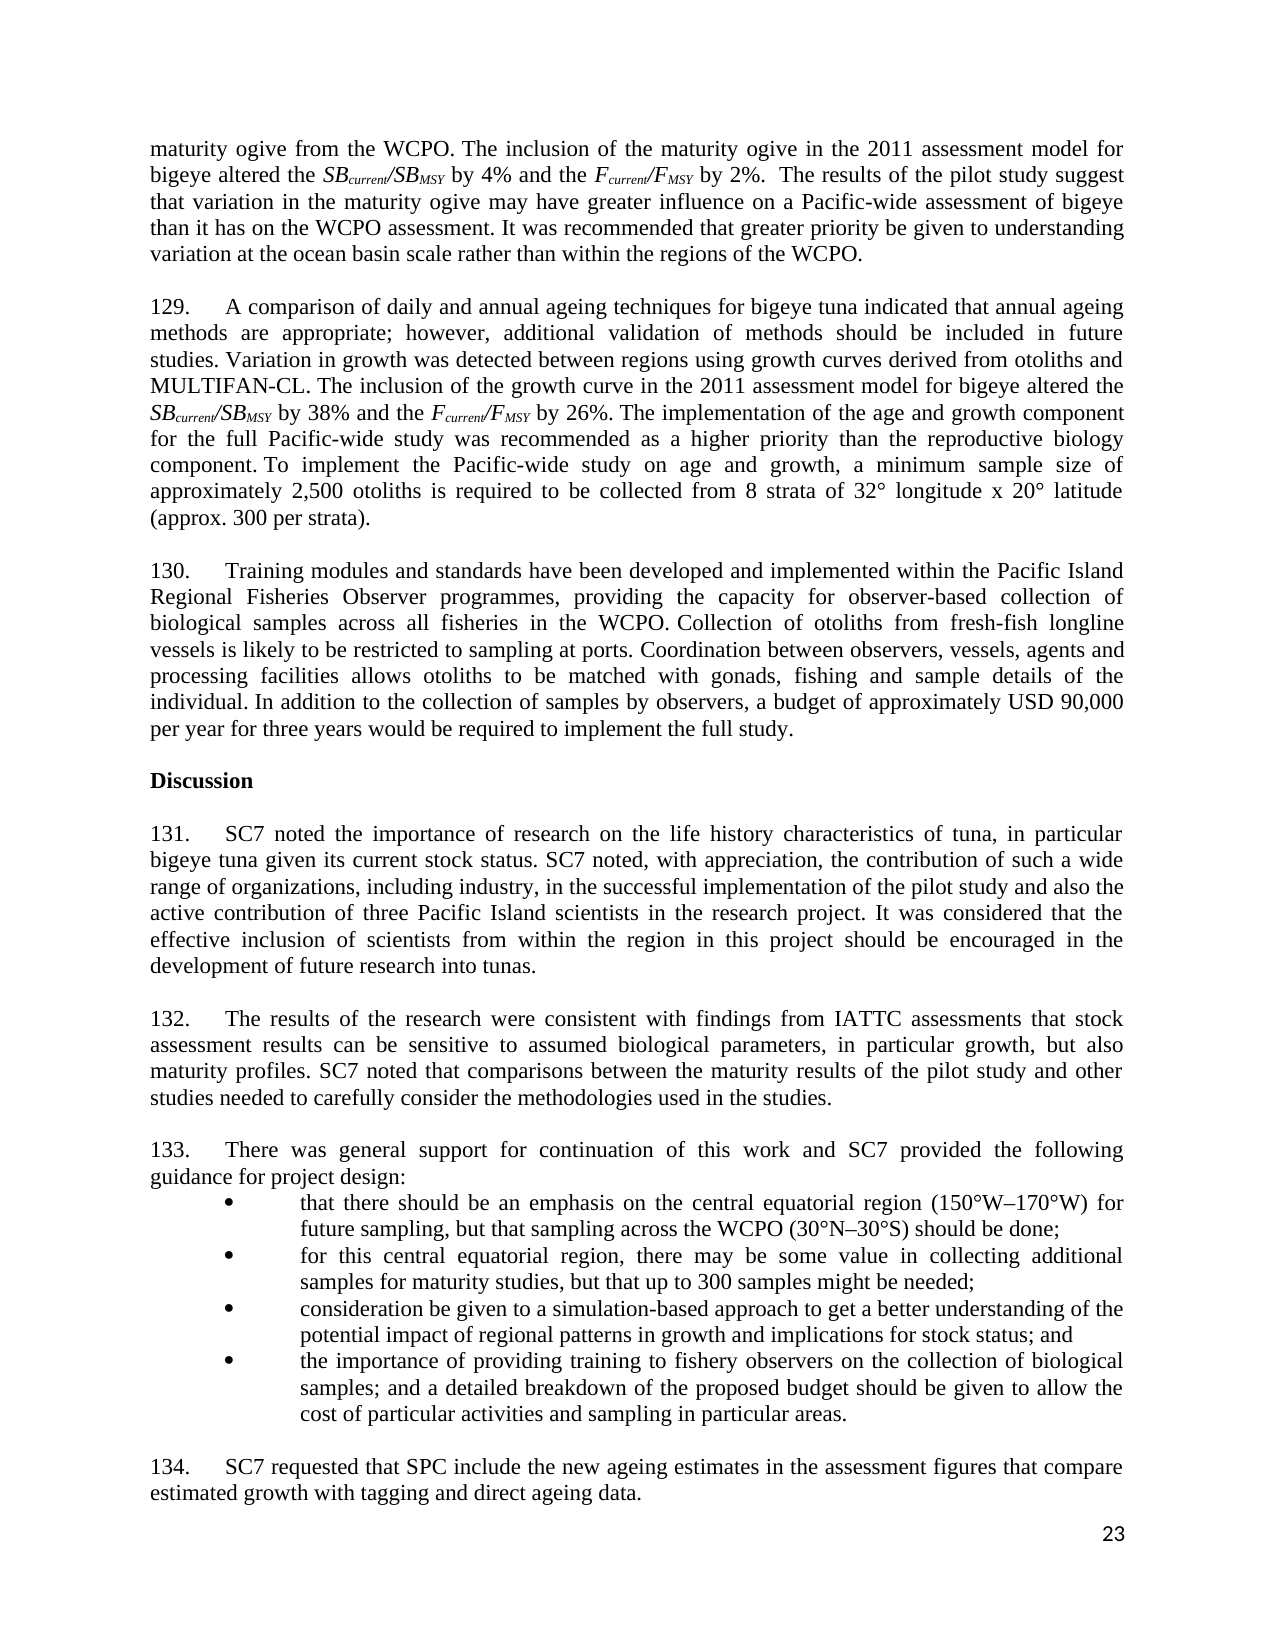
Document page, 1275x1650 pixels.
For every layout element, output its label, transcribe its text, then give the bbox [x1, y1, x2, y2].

list There was general support for continuation of this work and SC7 provided the following guidance for project design: [150, 1136, 1125, 1189]
list consideration be given to a simulation-based approach to get a better understanding of the potential impact of regional patterns in growth and implications for stock status; and [225, 1294, 1125, 1347]
list for this central equatorial region, there may be some value in collecting additional samples for maturity studies, but that up to 300 samples might be needed; [225, 1242, 1125, 1294]
list the importance of providing training to fishery observers on the collection of biological samples; and a detailed breakdown of the proposed budget should be given to allow the cost of particular activities and sampling in particular areas. [225, 1347, 1125, 1426]
list The results of the research were consistent with findings from IATTC assessments that stock assessment results can be sensitive to assumed biological parameters, in particular growth, but also maturity profiles. SC7 noted that comparisons between the maturity results of the pilot study and other studies needed to carefully consider the methodologies used in the studies. [150, 1005, 1125, 1110]
list that there should be an emphasis on the central equatorial region (150°W–170°W) for future sampling, but that sampling across the WCPO (30°N–30°S) should be done; [225, 1189, 1125, 1242]
list SC7 noted the importance of research on the life history characteristics of tuna, in particular bigeye tuna given its current stock status. SC7 noted, with appreciation, the contribution of such a wide range of organizations, including industry, in the successful implementation of the pilot study and also the active contribution of three Pacific Island scientists in the research project. It was considered that the effective inclusion of scientists from within the region in this project should be encouraged in the development of future research into tunas. [150, 820, 1125, 978]
text Discussion [150, 767, 1125, 794]
list SC7 requested that SPC include the new ageing estimates in the assessment figures that compare estimated growth with tagging and direct ageing data. [150, 1453, 1125, 1505]
list Training modules and standards have been developed and implemented within the Pacific Island Regional Fisheries Observer programmes, providing the capacity for observer-based collection of biological samples across all fisheries in the WCPO. Collection of otoliths from fresh-fish longline vessels is likely to be restricted to sampling at ports. Coordination between observers, vessels, agents and processing facilities allows otoliths to be matched with gonads, fishing and sample details of the individual. In addition to the collection of samples by observers, a budget of approximately USD 90,000 per year for three years would be required to implement the full study. [150, 557, 1125, 741]
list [150, 135, 1125, 267]
list A comparison of daily and annual ageing techniques for bigeye tuna indicated that annual ageing methods are appropriate; however, additional validation of methods should be included in future studies. Variation in growth was detected between regions using growth curves derived from otoliths and MULTIFAN-CL. The inclusion of the growth curve in the 2011 assessment model for bigeye altered the SBcurrent/SBMSY by 38% and the Fcurrent/FMSY by 26%. The implementation of the age and growth component for the full Pacific-wide study was recommended as a higher priority than the reproductive biology component. To implement the Pacific-wide study on age and growth, a minimum sample size of approximately 2,500 otoliths is required to be collected from 8 strata of 32° longitude x 20° latitude (approx. 300 per strata). [150, 293, 1125, 530]
